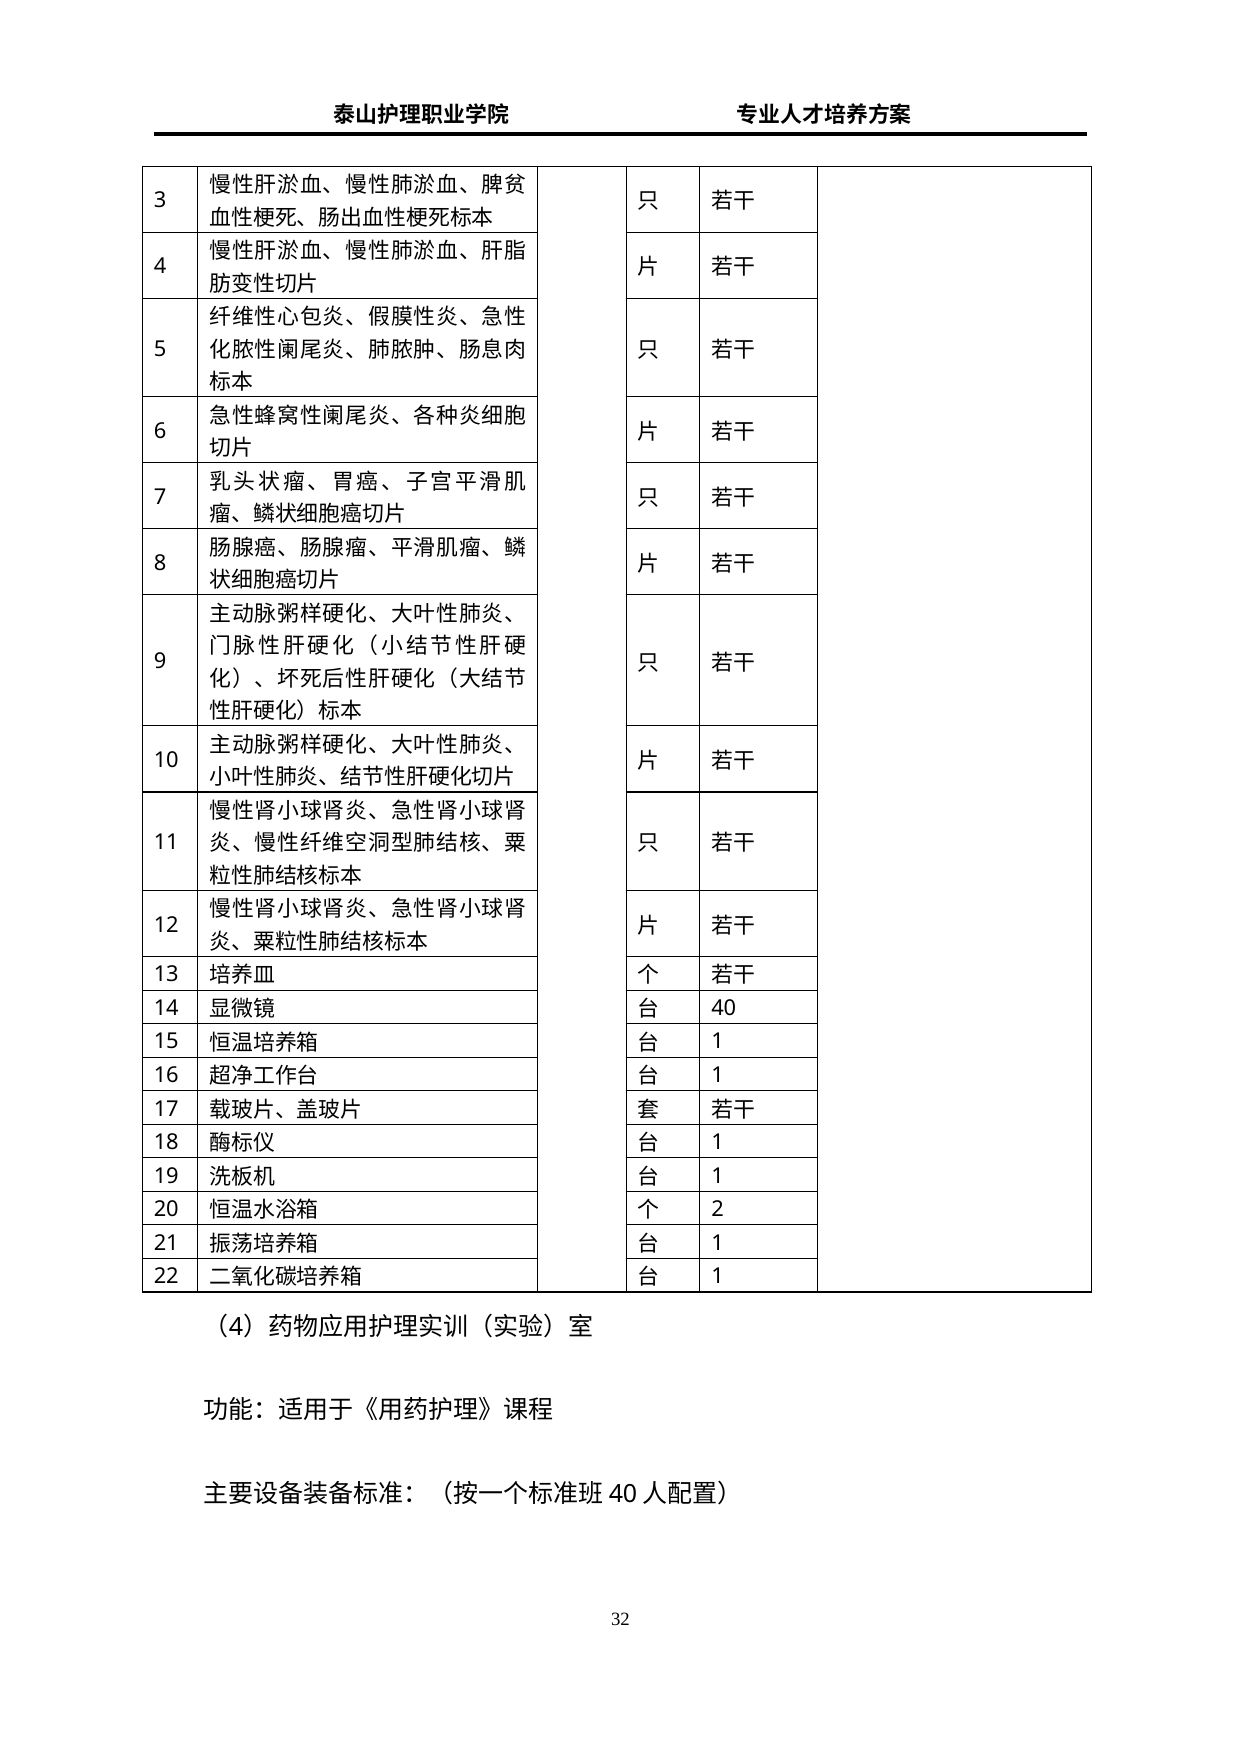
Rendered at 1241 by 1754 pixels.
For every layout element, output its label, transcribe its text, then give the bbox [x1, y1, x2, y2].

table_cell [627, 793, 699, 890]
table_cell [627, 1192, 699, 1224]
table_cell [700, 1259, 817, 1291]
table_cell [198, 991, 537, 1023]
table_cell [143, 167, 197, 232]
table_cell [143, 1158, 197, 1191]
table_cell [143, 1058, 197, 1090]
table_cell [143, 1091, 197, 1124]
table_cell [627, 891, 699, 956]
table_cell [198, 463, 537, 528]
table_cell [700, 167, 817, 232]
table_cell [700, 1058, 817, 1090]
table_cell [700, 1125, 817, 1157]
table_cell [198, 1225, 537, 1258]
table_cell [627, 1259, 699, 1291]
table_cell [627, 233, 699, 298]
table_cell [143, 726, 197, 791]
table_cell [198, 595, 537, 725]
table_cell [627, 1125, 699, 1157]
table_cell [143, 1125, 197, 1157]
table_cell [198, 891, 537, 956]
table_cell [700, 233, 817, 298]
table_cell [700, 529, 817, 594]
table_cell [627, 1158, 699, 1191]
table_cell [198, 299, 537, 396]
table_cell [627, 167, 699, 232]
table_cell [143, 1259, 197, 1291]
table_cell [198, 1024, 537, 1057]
text （4）药物应用护理实训（实验）室 [153, 1293, 1087, 1357]
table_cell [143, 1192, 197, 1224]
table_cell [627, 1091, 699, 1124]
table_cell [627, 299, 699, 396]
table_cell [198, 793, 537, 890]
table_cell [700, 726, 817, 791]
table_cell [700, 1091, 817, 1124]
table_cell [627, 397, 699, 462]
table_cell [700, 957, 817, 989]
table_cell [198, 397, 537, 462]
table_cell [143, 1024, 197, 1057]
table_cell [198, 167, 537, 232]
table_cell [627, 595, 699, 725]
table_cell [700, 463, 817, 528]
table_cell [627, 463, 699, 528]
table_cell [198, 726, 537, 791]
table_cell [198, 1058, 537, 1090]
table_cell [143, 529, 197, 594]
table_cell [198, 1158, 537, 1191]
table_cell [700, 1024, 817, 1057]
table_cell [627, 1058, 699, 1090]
text 功能：适用于《用药护理》课程 [153, 1376, 1087, 1441]
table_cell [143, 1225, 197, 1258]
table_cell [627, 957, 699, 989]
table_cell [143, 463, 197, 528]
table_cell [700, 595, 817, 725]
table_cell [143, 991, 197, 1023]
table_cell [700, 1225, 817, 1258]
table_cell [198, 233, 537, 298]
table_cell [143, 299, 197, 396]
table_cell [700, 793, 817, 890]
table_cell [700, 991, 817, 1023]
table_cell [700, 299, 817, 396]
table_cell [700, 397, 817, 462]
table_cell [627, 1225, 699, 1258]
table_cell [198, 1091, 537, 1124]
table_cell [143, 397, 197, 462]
text 主要设备装备标准：（按一个标准班40人配置） [153, 1459, 1087, 1524]
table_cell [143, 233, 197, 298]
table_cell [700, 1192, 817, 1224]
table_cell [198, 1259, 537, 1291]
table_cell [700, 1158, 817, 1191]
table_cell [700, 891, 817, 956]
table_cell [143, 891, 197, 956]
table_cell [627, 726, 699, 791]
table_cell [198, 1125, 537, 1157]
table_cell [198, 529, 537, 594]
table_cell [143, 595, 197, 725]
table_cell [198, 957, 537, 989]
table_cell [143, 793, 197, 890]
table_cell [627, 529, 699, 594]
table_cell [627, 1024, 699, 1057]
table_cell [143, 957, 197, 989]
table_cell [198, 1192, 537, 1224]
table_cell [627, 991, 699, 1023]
